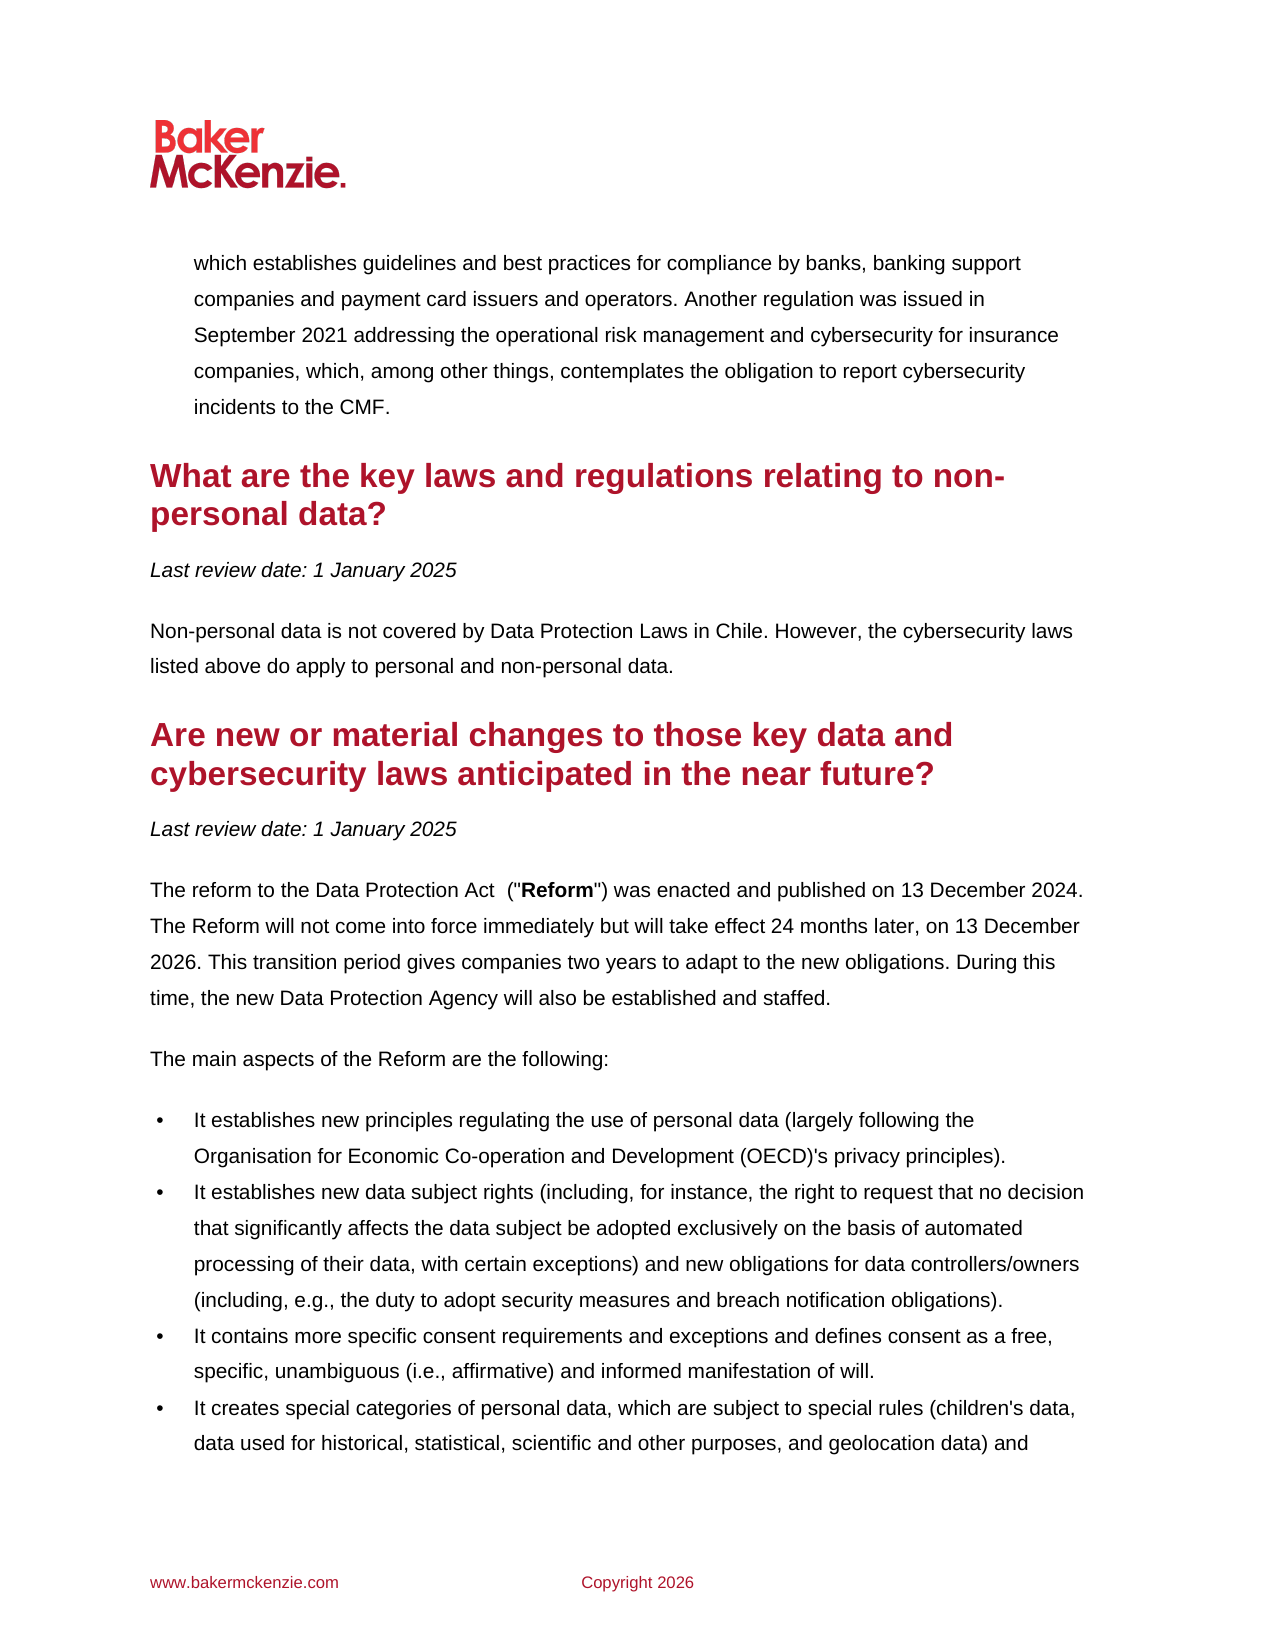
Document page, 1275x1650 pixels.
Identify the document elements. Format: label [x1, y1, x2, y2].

picture [150, 120, 346, 189]
